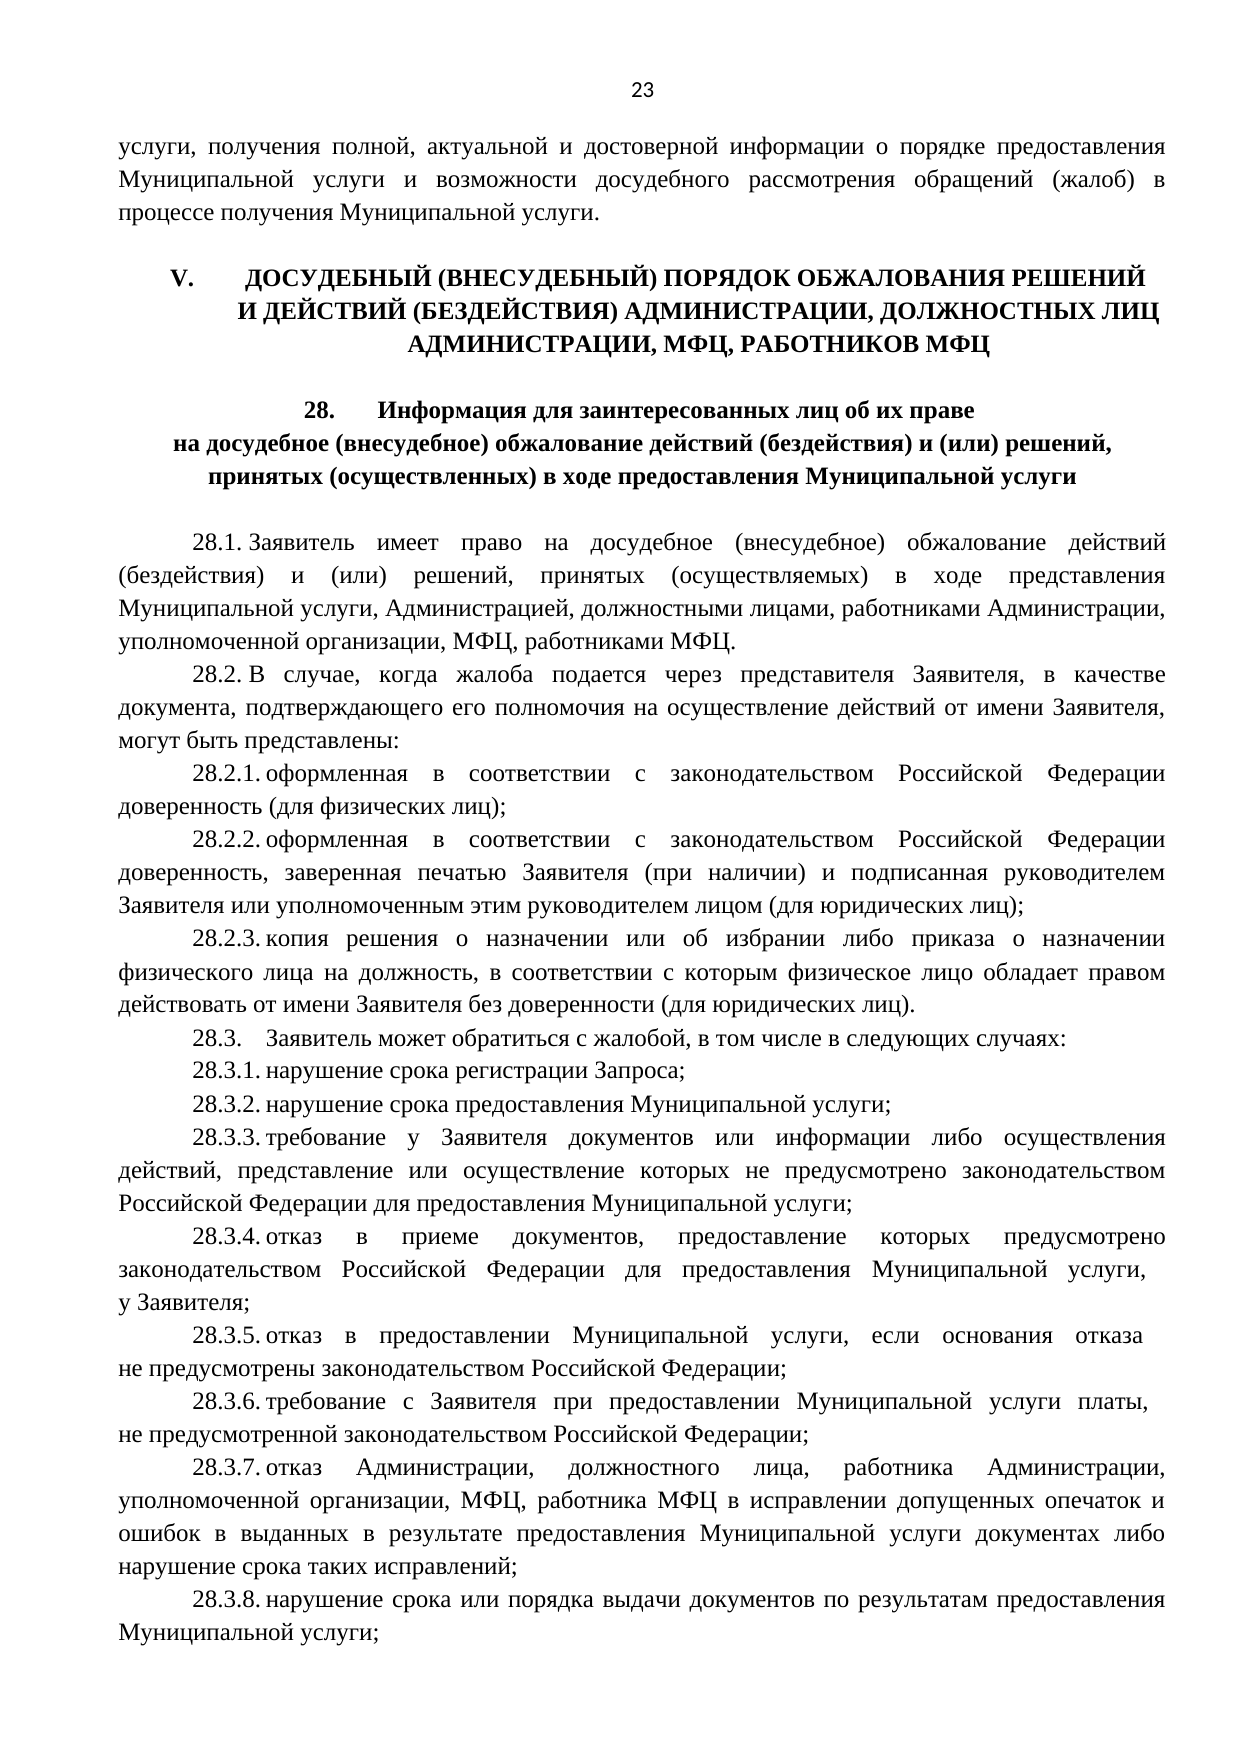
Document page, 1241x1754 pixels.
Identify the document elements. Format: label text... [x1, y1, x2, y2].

list Заявитель имеет право на досудебное (внесудебное) обжалование действий (бездействия) и (или) решений, принятых (осуществляемых) в ходе представления Муниципальной услуги, Администрацией, должностными лицами, работниками Администрации, уполномоченной организации, МФЦ, работниками МФЦ. [118, 527, 1167, 655]
list отказ Администрации, должностного лица, работника Администрации, уполномоченной организации, МФЦ, работника МФЦ в исправлении допущенных опечаток и ошибок в выданных в результате предоставления Муниципальной услуги документах либо нарушение срока таких исправлений; [118, 1452, 1167, 1580]
list В случае, когда жалоба подается через представителя Заявителя, в качестве документа, подтверждающего его полномочия на осуществление действий от имени Заявителя, могут быть представлены: [118, 659, 1167, 754]
list нарушение срока или порядка выдачи документов по результатам предоставления Муниципальной услуги; [118, 1584, 1167, 1646]
list оформленная в соответствии с законодательством Российской Федерации доверенность (для физических лиц); [118, 758, 1167, 820]
list ДОСУДЕБНЫЙ (ВНЕСУДЕБНЫЙ) ПОРЯДОК ОБЖАЛОВАНИЯ РЕШЕНИЙ И ДЕЙСТВИЙ (БЕЗДЕЙСТВИЯ) АДМИНИСТРАЦИИ, ДОЛЖНОСТНЫХ ЛИЦ АДМИНИСТРАЦИИ, МФЦ, РАБОТНИКОВ МФЦ [156, 263, 1167, 358]
list требование у Заявителя документов или информации либо осуществления действий, представление или осуществление которых не предусмотрено законодательством Российской Федерации для предоставления Муниципальной услуги; [118, 1122, 1167, 1216]
list отказ в предоставлении Муниципальной услуги, если основания отказа не предусмотрены законодательством Российской Федерации; [118, 1320, 1167, 1382]
list оформленная в соответствии с законодательством Российской Федерации доверенность, заверенная печатью Заявителя (при наличии) и подписанная руководителем Заявителя или уполномоченным этим руководителем лицом (для юридических лиц); [118, 824, 1167, 919]
list нарушение срока регистрации Запроса; [118, 1056, 1167, 1084]
list нарушение срока предоставления Муниципальной услуги; [118, 1089, 1167, 1117]
list отказ в приеме документов, предоставление которых предусмотрено законодательством Российской Федерации для предоставления Муниципальной услуги, у Заявителя; [118, 1221, 1167, 1316]
list требование с Заявителя при предоставлении Муниципальной услуги платы, не предусмотренной законодательством Российской Федерации; [118, 1386, 1167, 1448]
list копия решения о назначении или об избрании либо приказа о назначении физического лица на должность, в соответствии с которым физическое лицо обладает правом действовать от имени Заявителя без доверенности (для юридических лиц). [118, 923, 1167, 1018]
list Заявитель может обратиться с жалобой, в том числе в следующих случаях: [118, 1023, 1167, 1051]
list Информация для заинтересованных лиц об их праве на досудебное (внесудебное) обжалование действий (бездействия) и (или) решений, принятых (осуществленных) в ходе предоставления Муниципальной услуги [118, 395, 1167, 490]
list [118, 131, 1167, 226]
